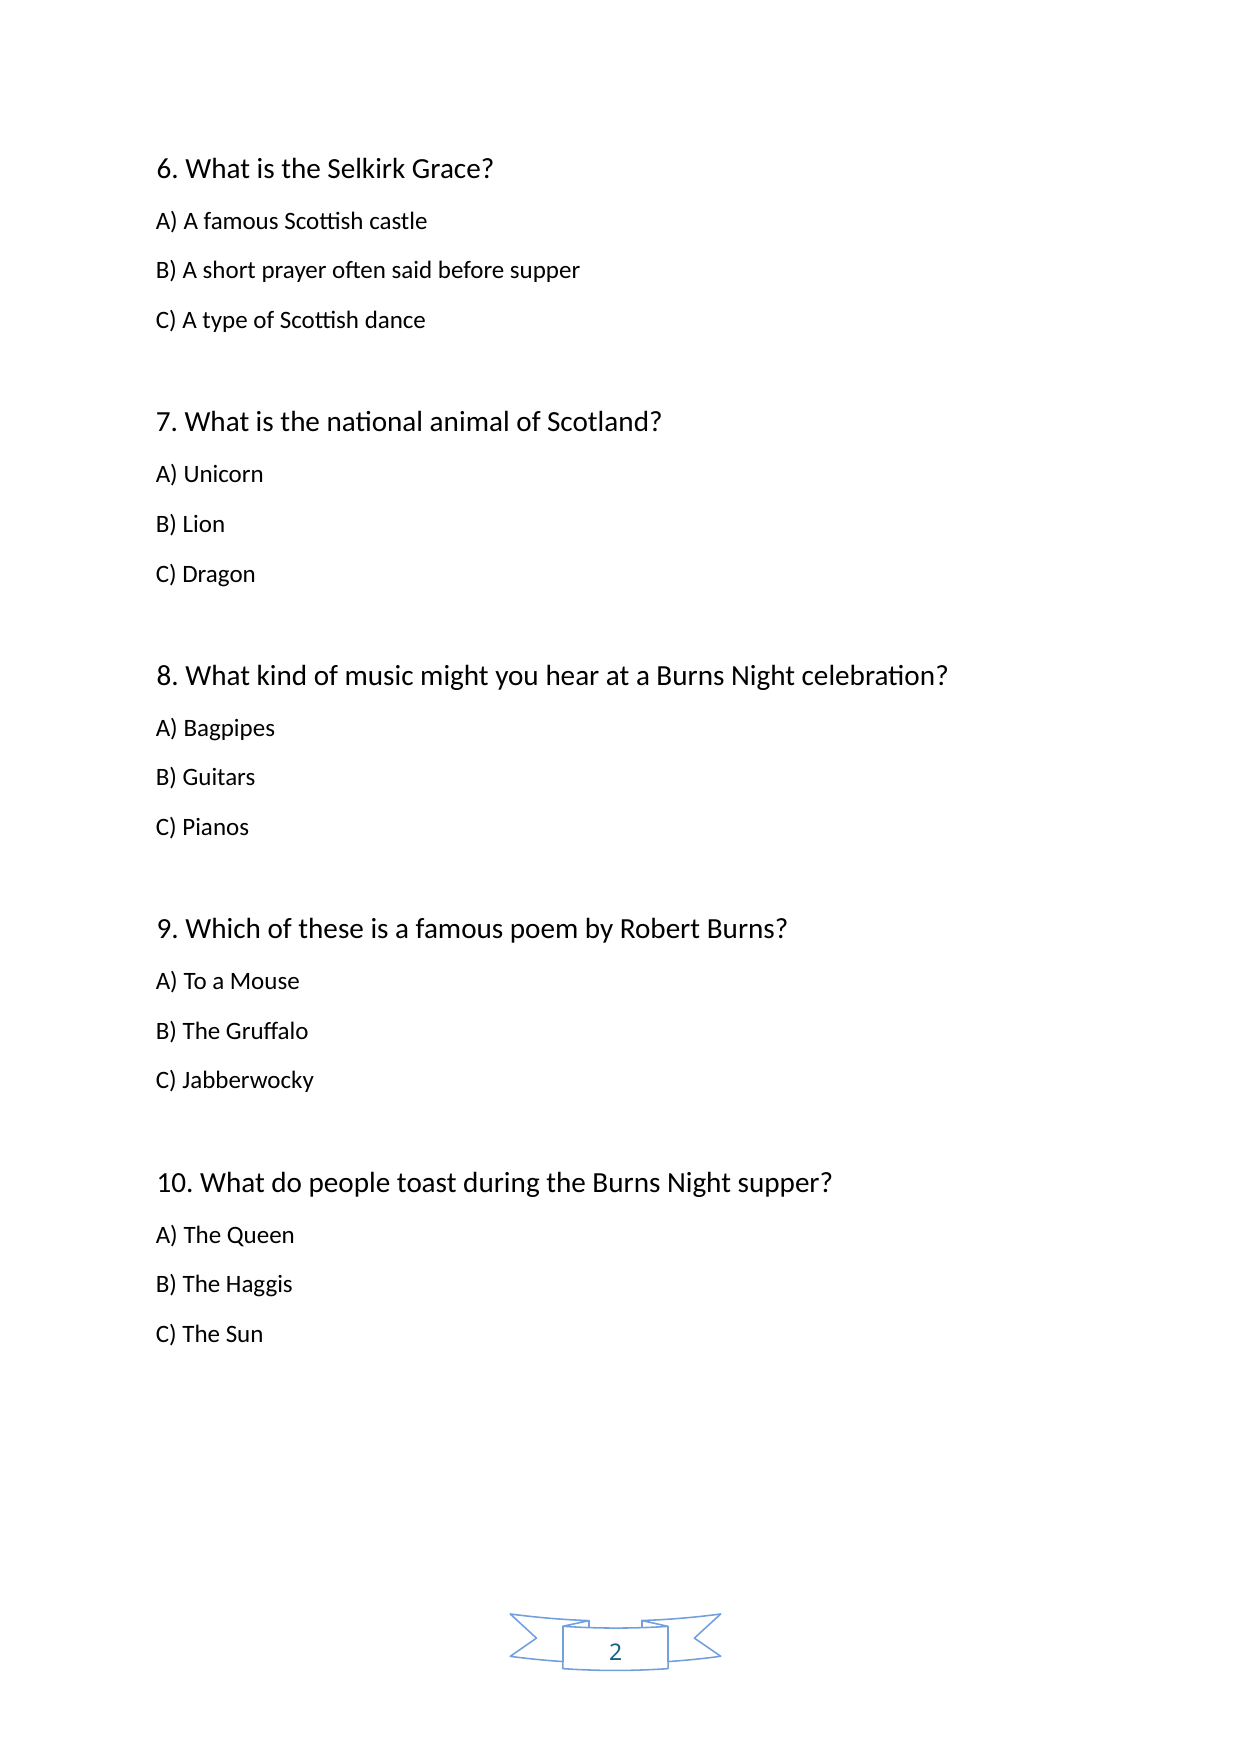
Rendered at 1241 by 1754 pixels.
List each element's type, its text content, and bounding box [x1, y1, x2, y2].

text 6. What is the Selkirk Grace? [150, 150, 1090, 186]
text B) A short prayer often said before supper [150, 255, 1090, 285]
text A) To a Mouse [150, 965, 1090, 996]
text A) Bagpipes [150, 712, 1090, 742]
text C) Dragon [150, 558, 1090, 588]
text 7. What is the national animal of Scotland? [150, 403, 1090, 439]
text A) The Queen [150, 1219, 1090, 1249]
text 10. What do people toast during the Burns Night supper? [150, 1164, 1090, 1199]
text C) The Sun [150, 1318, 1090, 1348]
text B) The Haggis [150, 1268, 1090, 1299]
text 9. Which of these is a famous poem by Robert Burns? [150, 910, 1090, 946]
text B) Guitars [150, 762, 1090, 792]
text A) Unicorn [150, 458, 1090, 489]
text B) The Gruffalo [150, 1015, 1090, 1046]
text C) A type of Scottish dance [150, 304, 1090, 335]
text C) Jabberwocky [150, 1064, 1090, 1095]
text C) Pianos [150, 811, 1090, 842]
text 8. What kind of music might you hear at a Burns Night celebration? [150, 657, 1090, 692]
text A) A famous Scottish castle [150, 205, 1090, 236]
text B) Lion [150, 508, 1090, 539]
